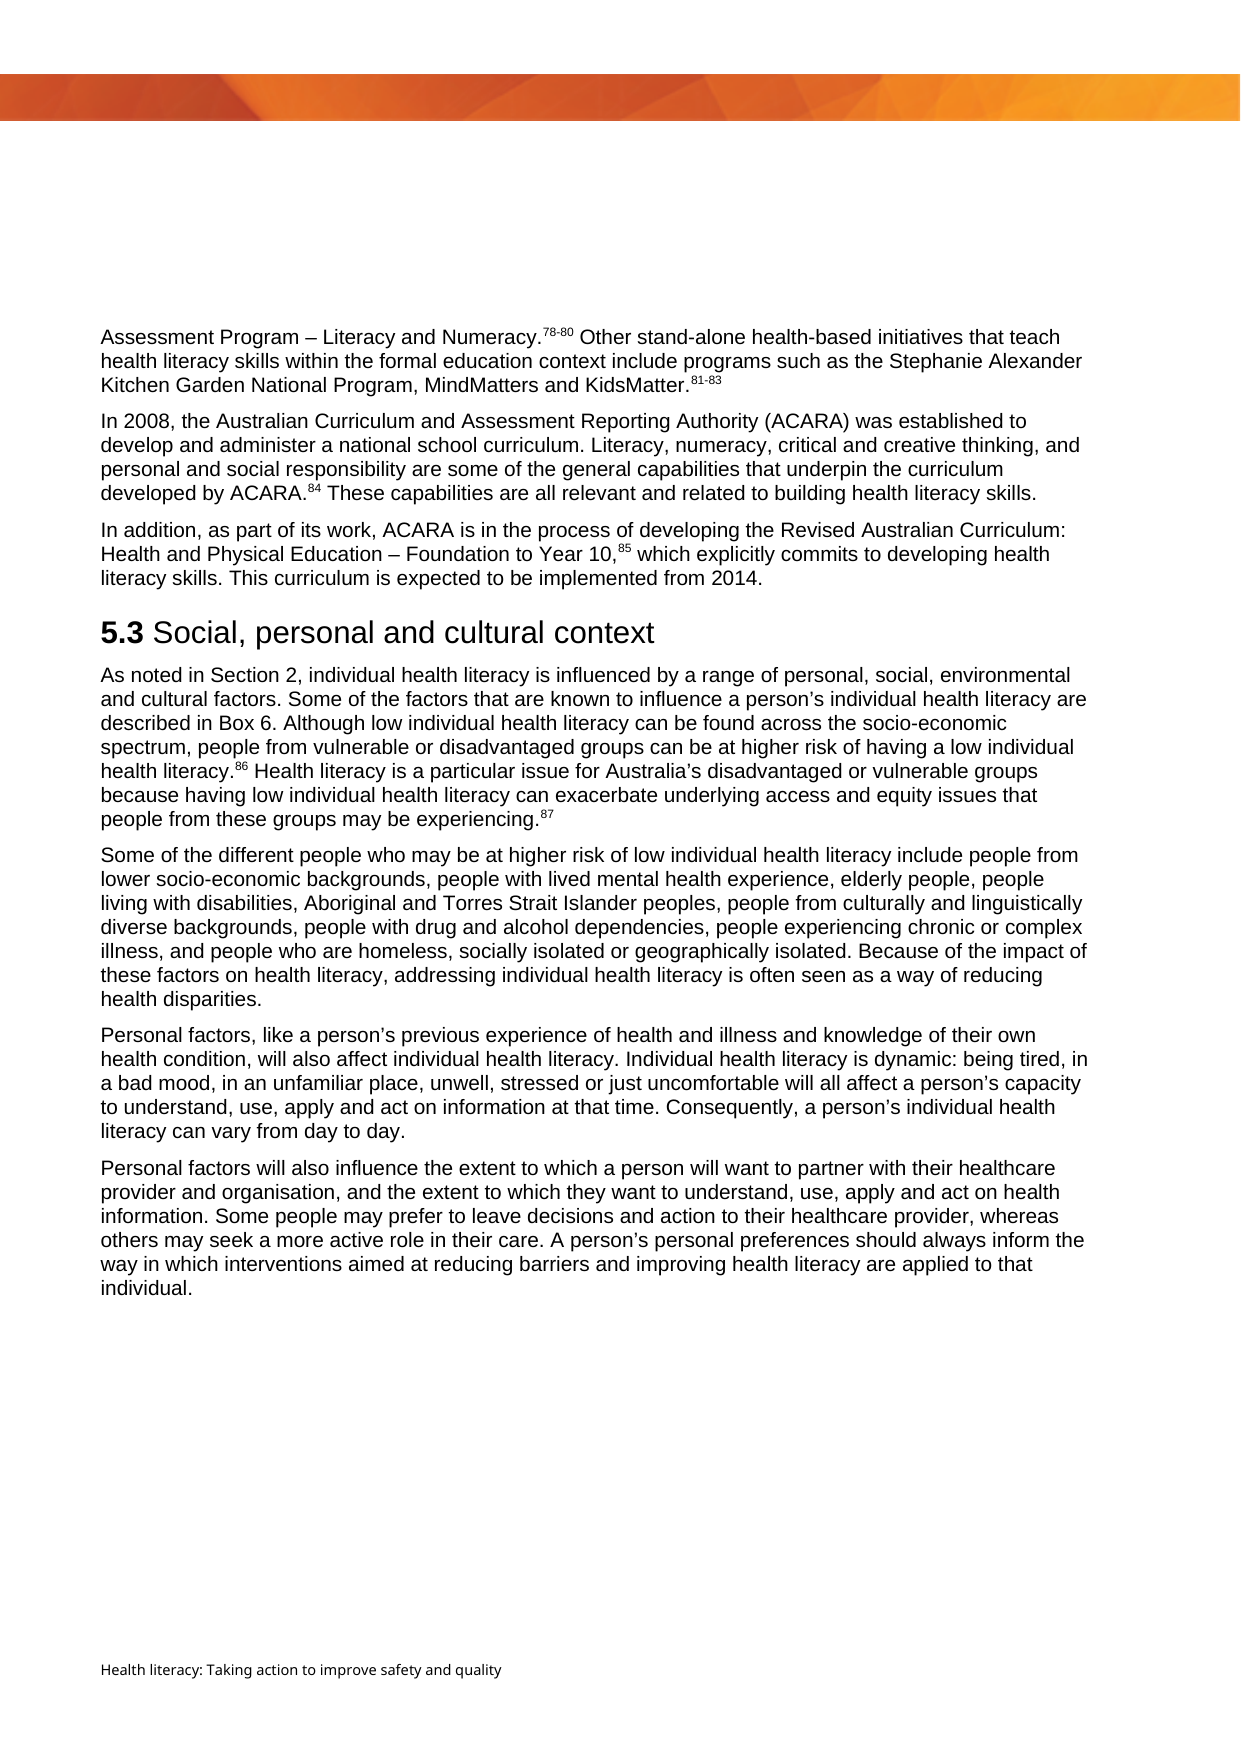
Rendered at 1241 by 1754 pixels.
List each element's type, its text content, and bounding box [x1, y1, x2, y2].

picture [0, 74, 1241, 121]
text 5.3 Social, personal and cultural context [100, 614, 1093, 650]
text In 2008, the Australian Curriculum and Assessment Reporting Authority (ACARA) was established to develop and administer a national school curriculum. Literacy, numeracy, critical and creative thinking, and personal and social responsibility are some of the general capabilities that underpin the curriculum developed by ACARA.84 These capabilities are all relevant and related to building health literacy skills. [100, 409, 1093, 505]
text As noted in Section 2, individual health literacy is influenced by a range of personal, social, environmental and cultural factors. Some of the factors that are known to influence a person’s individual health literacy are described in Box 6. Although low individual health literacy can be found across the socio-economic spectrum, people from vulnerable or disadvantaged groups can be at higher risk of having a low individual health literacy.86 Health literacy is a particular issue for Australia’s disadvantaged or vulnerable groups because having low individual health literacy can exacerbate underlying access and equity issues that people from these groups may be experiencing.87 [100, 663, 1093, 831]
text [100, 325, 1093, 397]
text Personal factors, like a person’s previous experience of health and illness and knowledge of their own health condition, will also affect individual health literacy. Individual health literacy is dynamic: being tired, in a bad mood, in an unfamiliar place, unwell, stressed or just uncomfortable will all affect a person’s capacity to understand, use, apply and act on information at that time. Consequently, a person’s individual health literacy can vary from day to day. [100, 1023, 1093, 1143]
text In addition, as part of its work, ACARA is in the process of developing the Revised Australian Curriculum: Health and Physical Education – Foundation to Year 10,85 which explicitly commits to developing health literacy skills. This curriculum is expected to be implemented from 2014. [100, 518, 1093, 589]
text Personal factors will also influence the extent to which a person will want to partner with their healthcare provider and organisation, and the extent to which they want to understand, use, apply and act on health information. Some people may prefer to leave decisions and action to their healthcare provider, whereas others may seek a more active role in their care. A person’s personal preferences should always inform the way in which interventions aimed at reducing barriers and improving health literacy are applied to that individual. [100, 1156, 1093, 1299]
text Some of the different people who may be at higher risk of low individual health literacy include people from lower socio-economic backgrounds, people with lived mental health experience, elderly people, people living with disabilities, Aboriginal and Torres Strait Islander peoples, people from culturally and linguistically diverse backgrounds, people with drug and alcohol dependencies, people experiencing chronic or complex illness, and people who are homeless, socially isolated or geographically isolated. Because of the impact of these factors on health literacy, addressing individual health literacy is often seen as a way of reducing health disparities. [100, 843, 1093, 1011]
